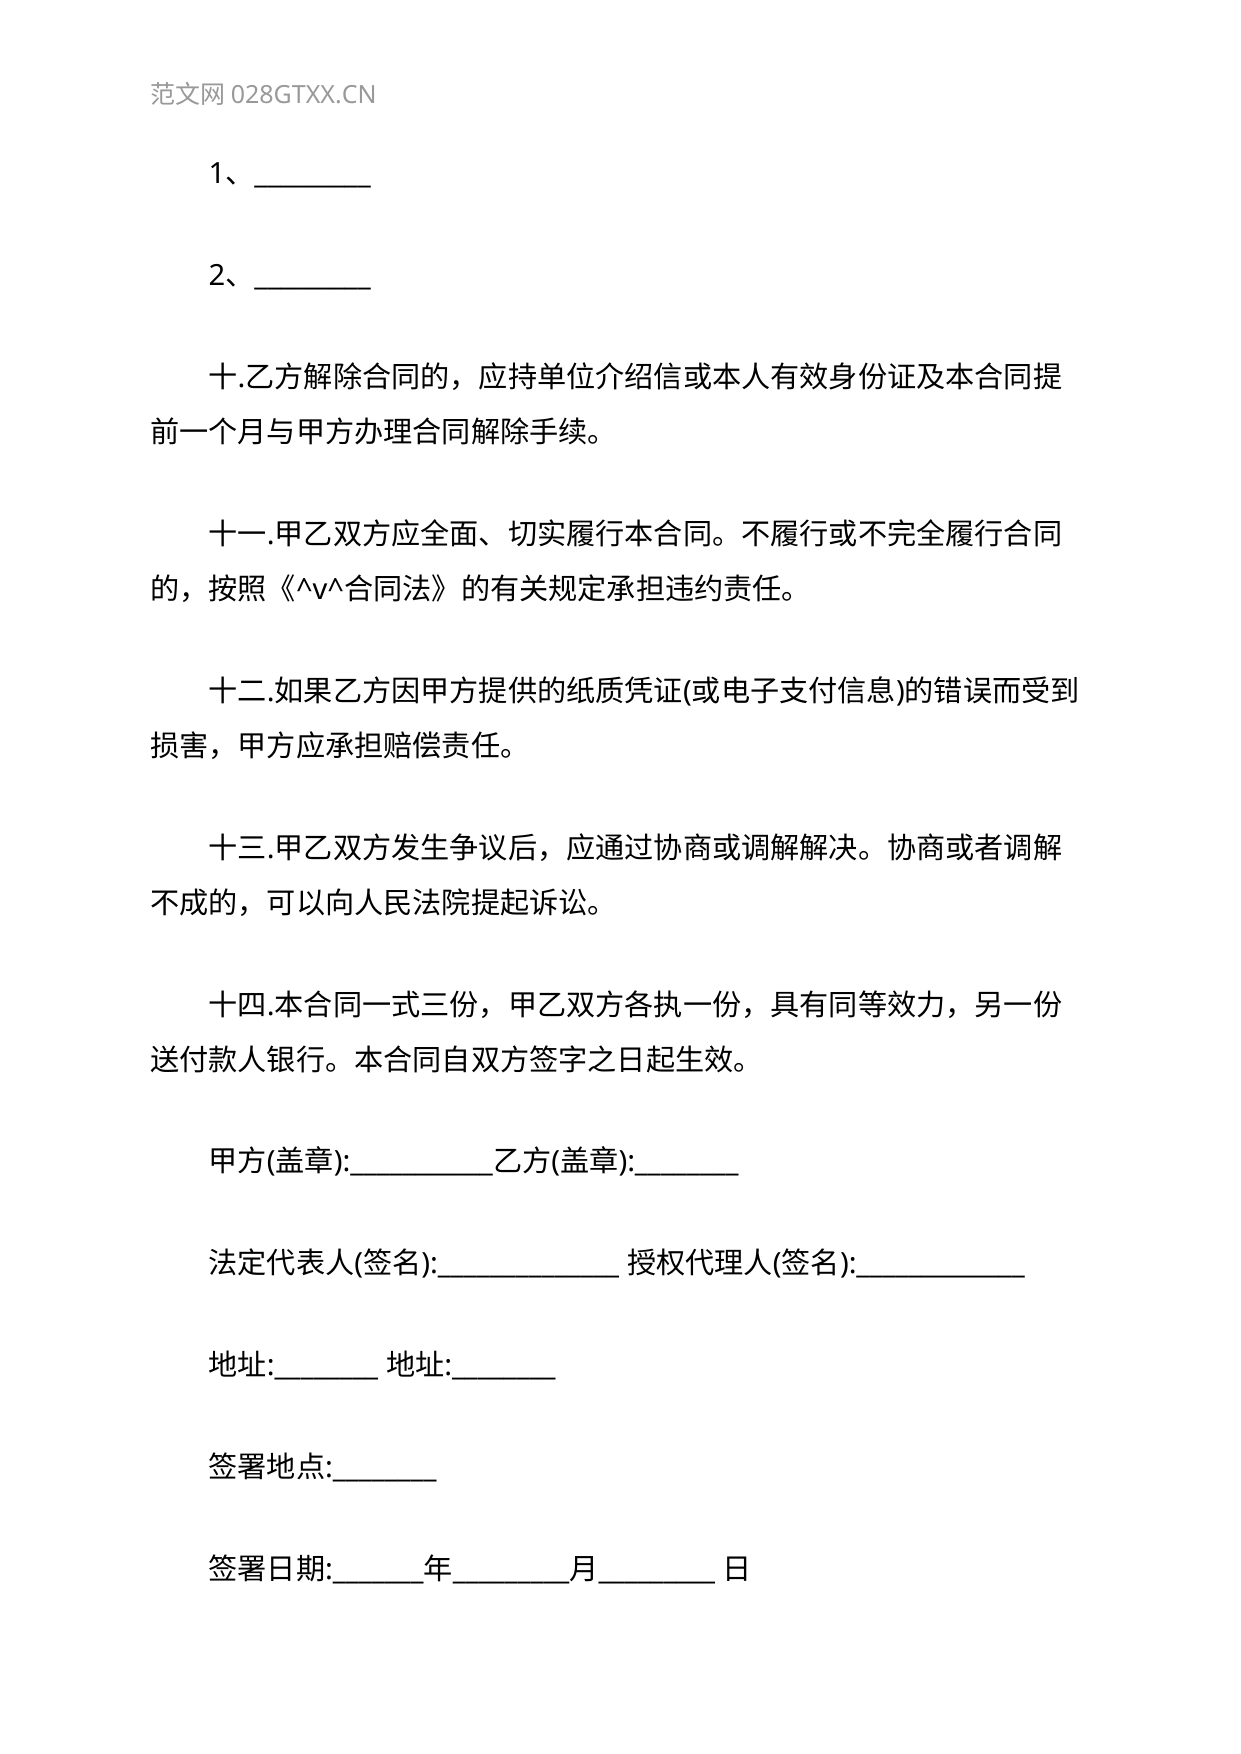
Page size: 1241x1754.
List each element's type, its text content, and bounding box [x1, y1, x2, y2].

text 甲方(盖章):___________乙方(盖章):________ [150, 1138, 1090, 1180]
text 2、_________ [150, 252, 1090, 294]
text 签署地点:________ [150, 1444, 1090, 1486]
text 签署日期:_______年_________月_________ 日 [150, 1546, 1090, 1588]
text 地址:________ 地址:________ [150, 1342, 1090, 1384]
text 十四.本合同一式三份，甲乙双方各执一份，具有同等效力，另一份送付款人银行。本合同自双方签字之日起生效。 [150, 981, 1090, 1078]
text 1、_________ [150, 150, 1090, 192]
text 十.乙方解除合同的，应持单位介绍信或本人有效身份证及本合同提前一个月与甲方办理合同解除手续。 [150, 354, 1090, 451]
text 十一.甲乙双方应全面、切实履行本合同。不履行或不完全履行合同的，按照《^v^合同法》的有关规定承担违约责任。 [150, 511, 1090, 608]
text 十二.如果乙方因甲方提供的纸质凭证(或电子支付信息)的错误而受到损害，甲方应承担赔偿责任。 [150, 668, 1090, 765]
text 法定代表人(签名):______________ 授权代理人(签名):_____________ [150, 1240, 1090, 1282]
text 十三.甲乙双方发生争议后，应通过协商或调解解决。协商或者调解不成的，可以向人民法院提起诉讼。 [150, 824, 1090, 922]
